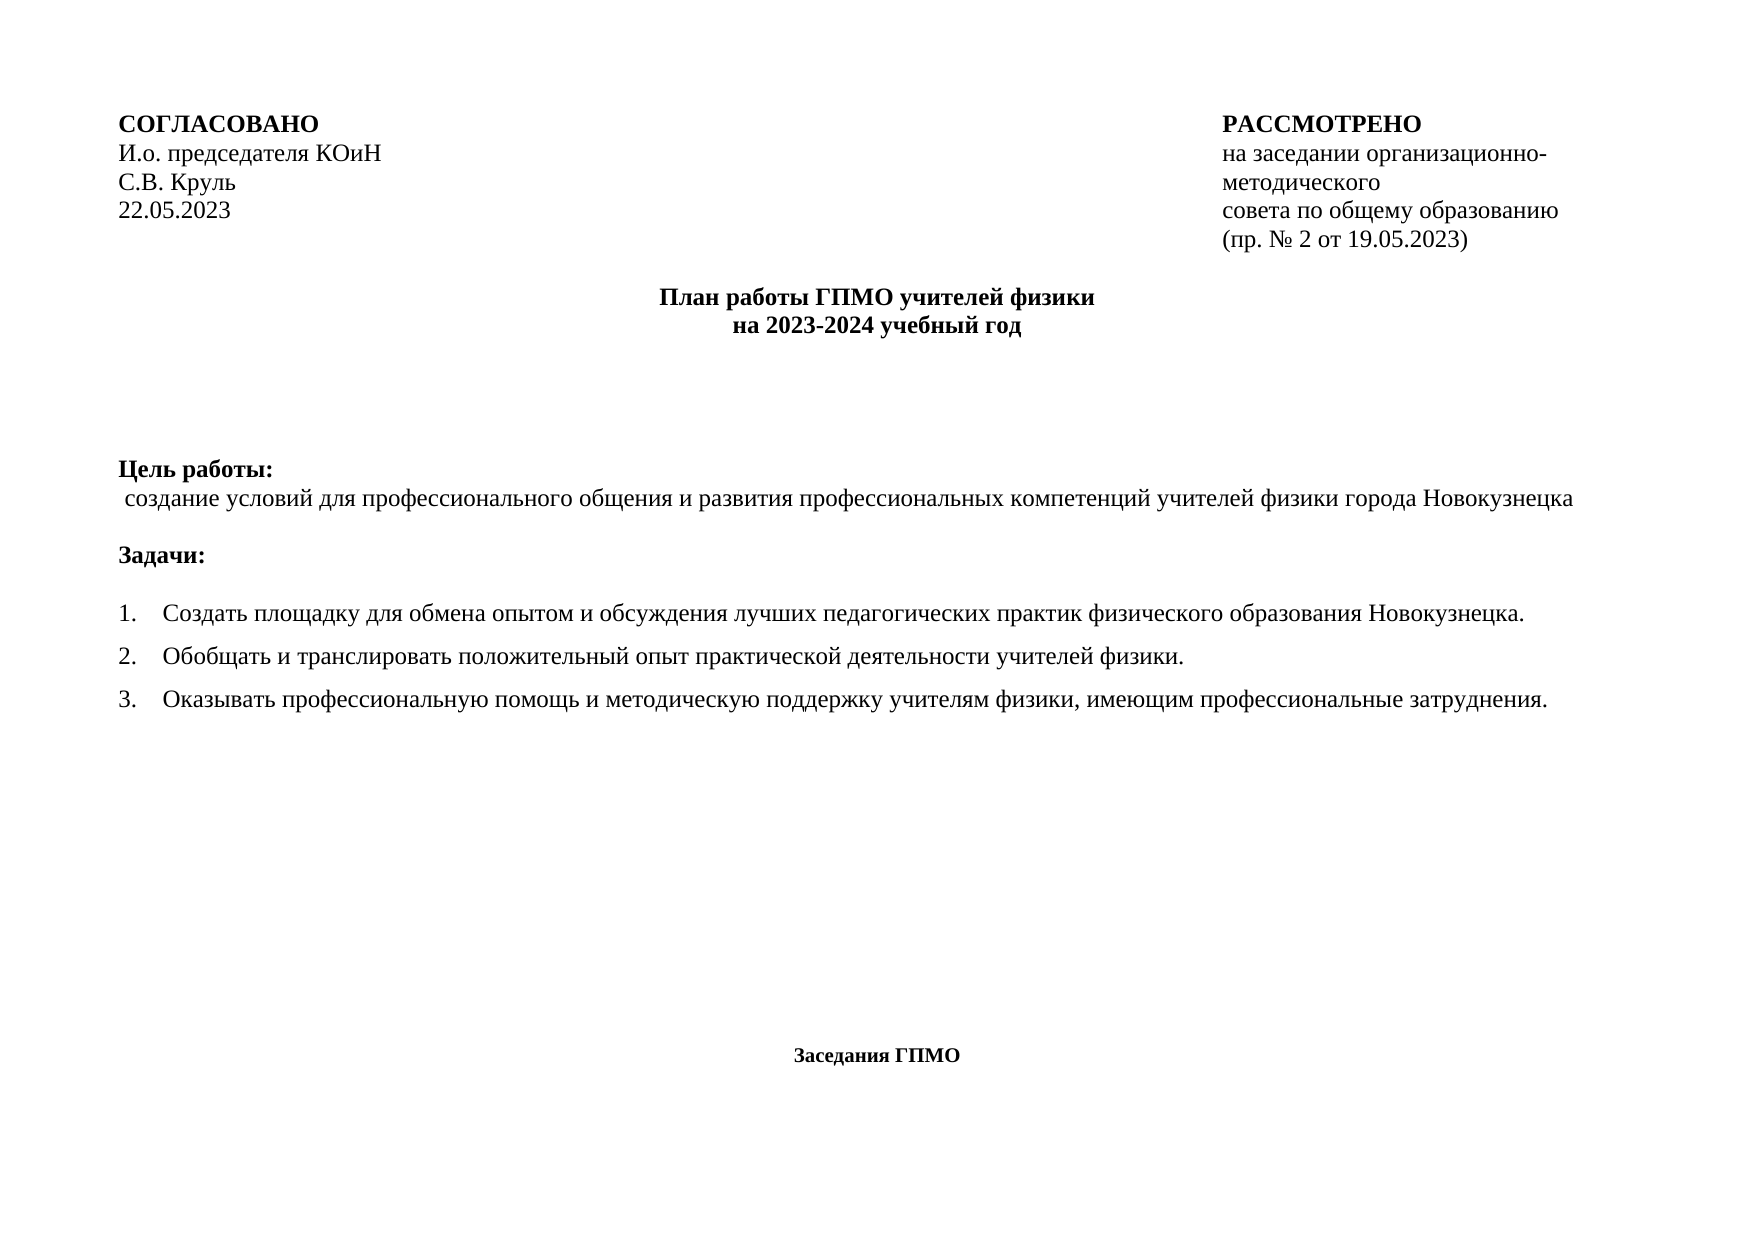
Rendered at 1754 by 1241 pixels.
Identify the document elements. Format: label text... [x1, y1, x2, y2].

text создание условий для профессионального общения и развития профессиональных компетенций учителей физики города Новокузнецка [118, 483, 1695, 512]
text на 2023-2024 учебный год [59, 310, 1695, 339]
list Создать площадку для обмена опытом и обсуждения лучших педагогических практик физического образования Новокузнецка. [118, 598, 1695, 627]
text План работы ГПМО учителей физики [59, 203, 1695, 310]
text Задачи: [118, 540, 1695, 569]
table_header СОГЛАСОВАНО И.о. председателя КОиН С.В. Круль 22.05.2023 [107, 109, 1211, 282]
list Оказывать профессиональную помощь и методическую поддержку учителям физики, имеющим профессиональные затруднения. [118, 684, 1695, 713]
table_header РАССМОТРЕНО на заседании организационно-методического совета по общему образованию (пр. № 2 от 19.05.2023) [1211, 109, 1647, 282]
text Цель работы: [118, 454, 1695, 483]
list Обобщать и транслировать положительный опыт практической деятельности учителей физики. [118, 641, 1695, 670]
text Заседания ГПМО [59, 1043, 1695, 1067]
